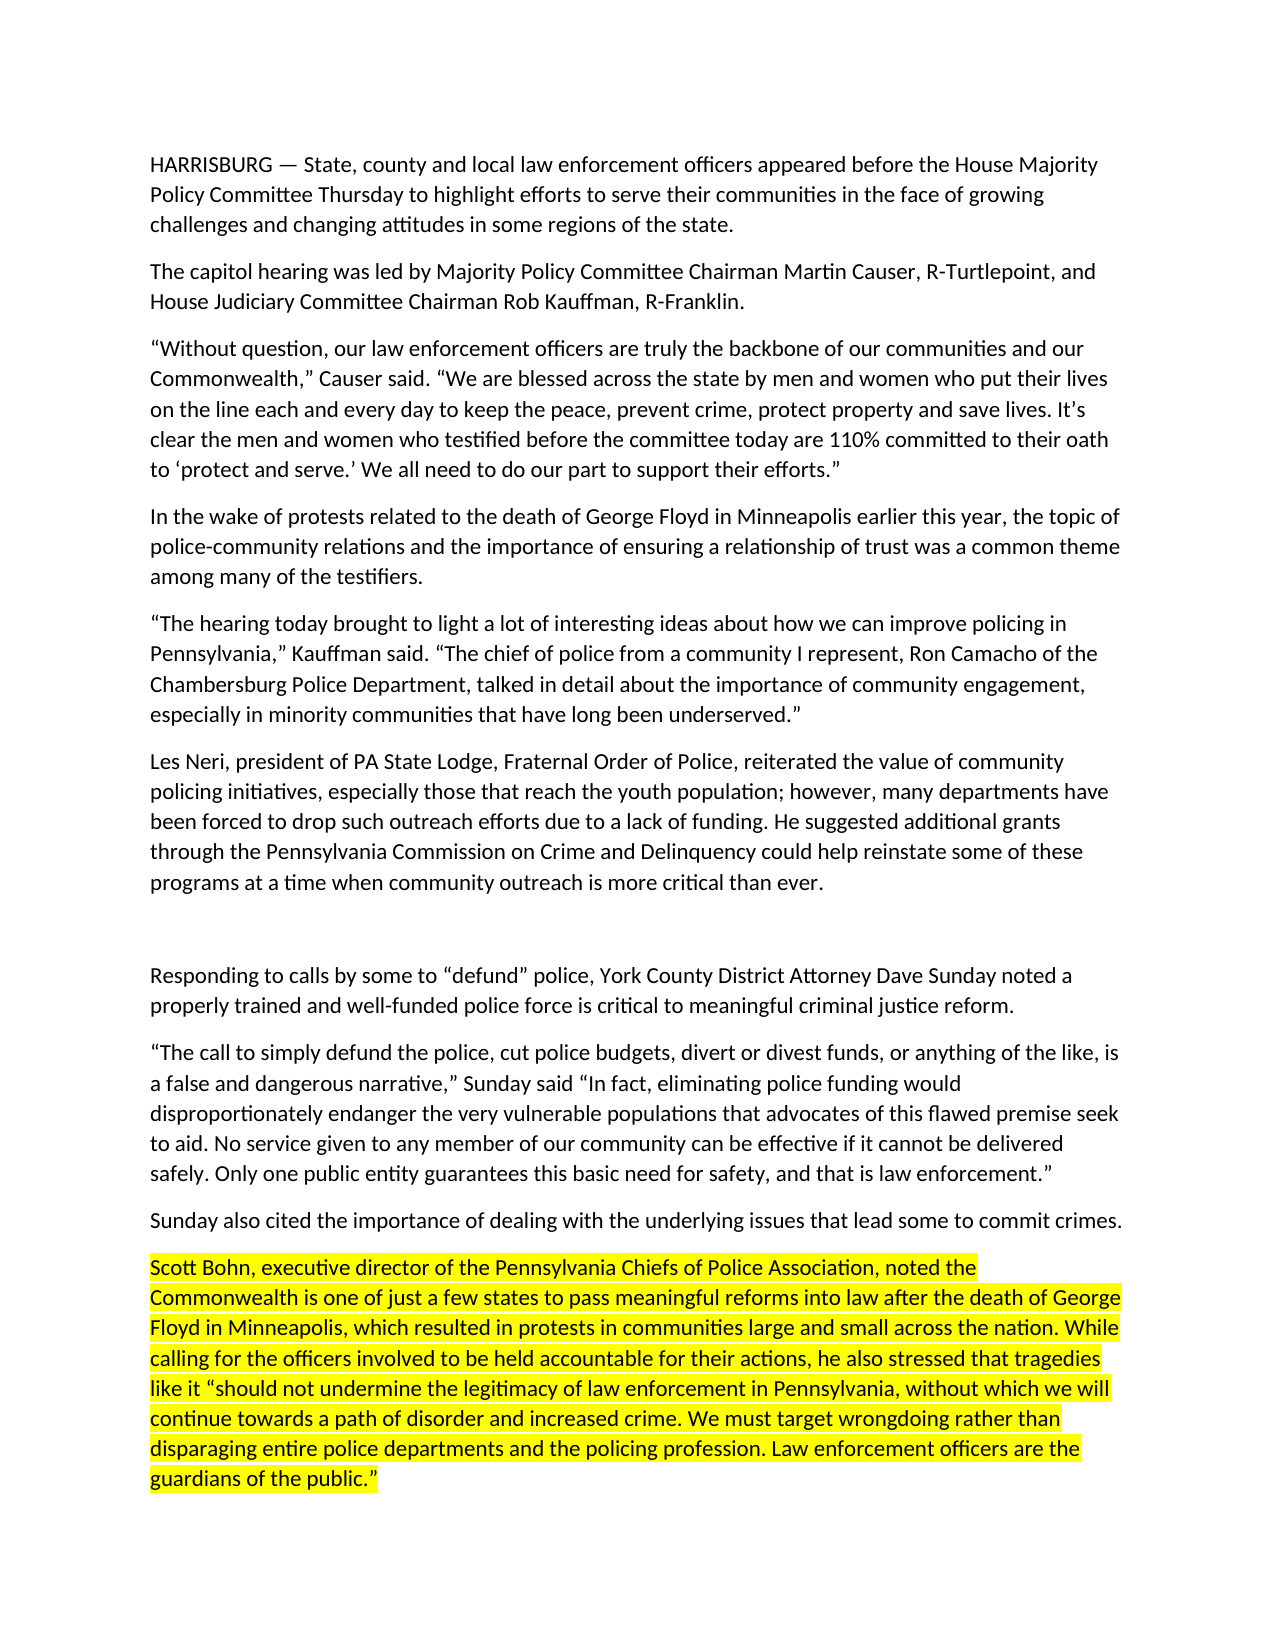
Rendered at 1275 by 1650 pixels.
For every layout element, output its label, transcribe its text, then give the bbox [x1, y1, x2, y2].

text Les Neri, president of PA State Lodge, Fraternal Order of Police, reiterated the value of community policing initiatives, especially those that reach the youth population; however, many departments have been forced to drop such outreach efforts due to a lack of funding. He suggested additional grants through the Pennsylvania Commission on Crime and Delinquency could help reinstate some of these programs at a time when community outreach is more critical than ever. [150, 747, 1125, 896]
text “Without question, our law enforcement officers are truly the backbone of our communities and our Commonwealth,” Causer said. “We are blessed across the state by men and women who put their lives on the line each and every day to keep the peace, prevent crime, protect property and save lives. It’s clear the men and women who testified before the committee today are 110% committed to their oath to ‘protect and serve.’ We all need to do our part to support their efforts.” [150, 334, 1125, 483]
text Scott Bohn, executive director of the Pennsylvania Chiefs of Police Association, noted the Commonwealth is one of just a few states to pass meaningful reforms into law after the death of George Floyd in Minneapolis, which resulted in protests in communities large and small across the nation. While calling for the officers involved to be held accountable for their actions, he also stressed that tragedies like it “should not undermine the legitimacy of law enforcement in Pennsylvania, without which we will continue towards a path of disorder and increased crime. We must target wrongdoing rather than disparaging entire police departments and the policing profession. Law enforcement officers are the guardians of the public.” [150, 1253, 1125, 1493]
text The capitol hearing was led by Majority Policy Committee Chairman Martin Causer, R-Turtlepoint, and House Judiciary Committee Chairman Rob Kauffman, R-Franklin. [150, 257, 1125, 316]
text “The call to simply defund the police, cut police budgets, divert or divest funds, or anything of the like, is a false and dangerous narrative,” Sunday said “In fact, eliminating police funding would disproportionately endanger the very vulnerable populations that advocates of this flawed premise seek to aid. No service given to any member of our community can be effective if it cannot be delivered safely. Only one public entity guarantees this basic need for safety, and that is law enforcement.” [150, 1038, 1125, 1187]
text In the wake of protests related to the death of George Floyd in Minneapolis earlier this year, the topic of police-community relations and the importance of ensuring a relationship of trust was a common theme among many of the testifiers. [150, 502, 1125, 591]
text “The hearing today brought to light a lot of interesting ideas about how we can improve policing in Pennsylvania,” Kauffman said. “The chief of police from a community I represent, Ron Camacho of the Chambersburg Police Department, talked in detail about the importance of community engagement, especially in minority communities that have long been underserved.” [150, 609, 1125, 728]
text HARRISBURG — State, county and local law enforcement officers appeared before the House Majority Policy Committee Thursday to highlight efforts to serve their communities in the face of growing challenges and changing attitudes in some regions of the state. [150, 150, 1125, 238]
text Sunday also cited the importance of dealing with the underlying issues that lead some to commit crimes. [150, 1206, 1125, 1234]
text Responding to calls by some to “defund” police, York County District Attorney Dave Sunday noted a properly trained and well-funded police force is critical to meaningful criminal justice reform. [150, 961, 1125, 1020]
